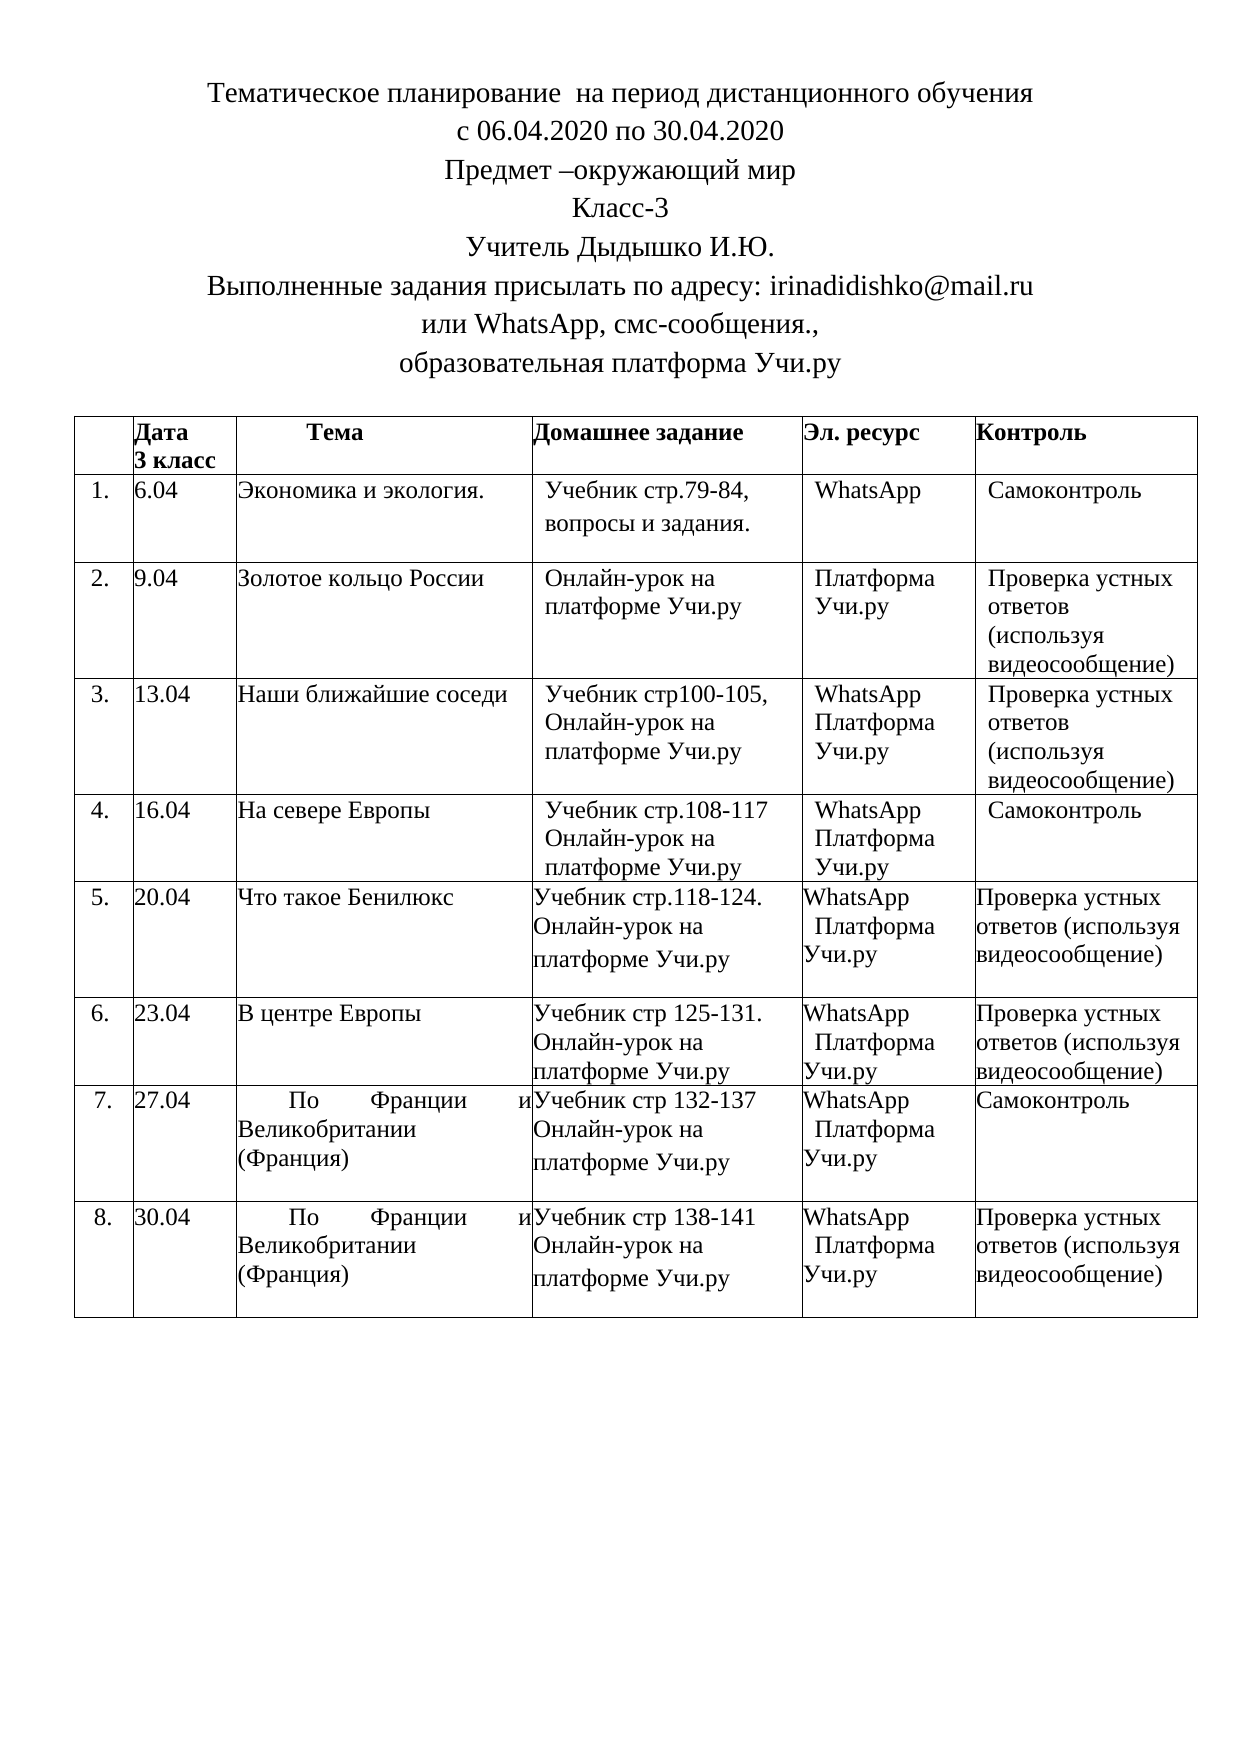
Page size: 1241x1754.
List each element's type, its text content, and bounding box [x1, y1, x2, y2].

text Учитель Дыдышко И.Ю. [75, 229, 1165, 263]
table_header Дата 3 класс [134, 417, 236, 474]
table_cell [75, 475, 133, 562]
table_cell Учебник стр 138-141 Онлайн-урок на платформе Учи.ру [533, 1202, 802, 1317]
table_cell 13.04 [134, 679, 236, 794]
table_cell На севере Европы [237, 795, 532, 881]
table_cell Учебник стр.79-84, вопросы и задания. [533, 475, 802, 562]
table_header Контроль [976, 417, 1197, 474]
text Выполненные задания присылать по адресу: irinadidishko@mail.ru [75, 268, 1165, 301]
table_cell Учебник стр 132-137 Онлайн-урок на платформе Учи.ру [533, 1086, 802, 1201]
table_cell [75, 882, 133, 997]
table_cell Самоконтроль [976, 475, 1197, 562]
table_cell Золотое кольцо России [237, 563, 532, 678]
text Тематическое планирование на период дистанционного обучения [75, 75, 1165, 108]
table_cell Самоконтроль [976, 1086, 1197, 1201]
text Класс-3 [75, 191, 1165, 224]
text Предмет –окружающий мир [75, 152, 1165, 186]
table_cell Учебник стр.108-117 Онлайн-урок на платформе Учи.ру [533, 795, 802, 881]
table_cell WhatsApp [803, 475, 975, 562]
table_cell 30.04 [134, 1202, 236, 1317]
table_cell Проверка устных ответов (используя видеосообщение) [976, 998, 1197, 1084]
table_cell В центре Европы [237, 998, 532, 1084]
table_cell Учебник стр 125-131. Онлайн-урок на платформе Учи.ру [533, 998, 802, 1084]
table_cell 6.04 [134, 475, 236, 562]
table_cell WhatsApp Платформа Учи.ру [803, 795, 975, 881]
table_cell Проверка устных ответов (используя видеосообщение) [976, 882, 1197, 997]
table_header Тема [237, 417, 532, 474]
table_header [75, 417, 133, 474]
table_cell Онлайн-урок на платформе Учи.ру [533, 563, 802, 678]
table_cell WhatsApp Платформа Учи.ру [803, 679, 975, 794]
table_cell 16.04 [134, 795, 236, 881]
table_cell Платформа Учи.ру [803, 563, 975, 678]
table_header Эл. ресурс [803, 417, 975, 474]
text образовательная платформа Учи.ру [75, 345, 1165, 378]
table_cell Экономика и экология. [237, 475, 532, 562]
table_cell Проверка устных ответов (используя видеосообщение) [976, 563, 1197, 678]
table_cell По Франции и Великобритании (Франция) [237, 1086, 532, 1201]
table_cell 8. [75, 1202, 133, 1317]
table_cell WhatsApp Платформа Учи.ру [803, 1086, 975, 1201]
table_cell 7. [75, 1086, 133, 1201]
table_cell Проверка устных ответов (используя видеосообщение) [976, 1202, 1197, 1317]
table_cell Учебник стр100-105, Онлайн-урок на платформе Учи.ру [533, 679, 802, 794]
text с 06.04.2020 по 30.04.2020 [75, 113, 1165, 147]
table_cell WhatsApp Платформа Учи.ру [803, 998, 975, 1084]
table_cell 9.04 [134, 563, 236, 678]
table_cell [75, 679, 133, 794]
table_cell По Франции и Великобритании (Франция) [237, 1202, 532, 1317]
table_cell [75, 563, 133, 678]
table_cell WhatsApp Платформа Учи.ру [803, 1202, 975, 1317]
table_header Домашнее задание [533, 417, 802, 474]
table_cell 23.04 [134, 998, 236, 1084]
table_cell Что такое Бенилюкс [237, 882, 532, 997]
table_cell Проверка устных ответов (используя видеосообщение) [976, 679, 1197, 794]
table_cell 27.04 [134, 1086, 236, 1201]
table_cell 20.04 [134, 882, 236, 997]
table_cell Самоконтроль [976, 795, 1197, 881]
table_cell Учебник стр.118-124. Онлайн-урок на платформе Учи.ру [533, 882, 802, 997]
table_cell WhatsApp Платформа Учи.ру [803, 882, 975, 997]
table_cell Наши ближайшие соседи [237, 679, 532, 794]
text или WhatsApp, смс-сообщения., [75, 306, 1165, 340]
table_cell [75, 795, 133, 881]
table_cell [75, 998, 133, 1084]
